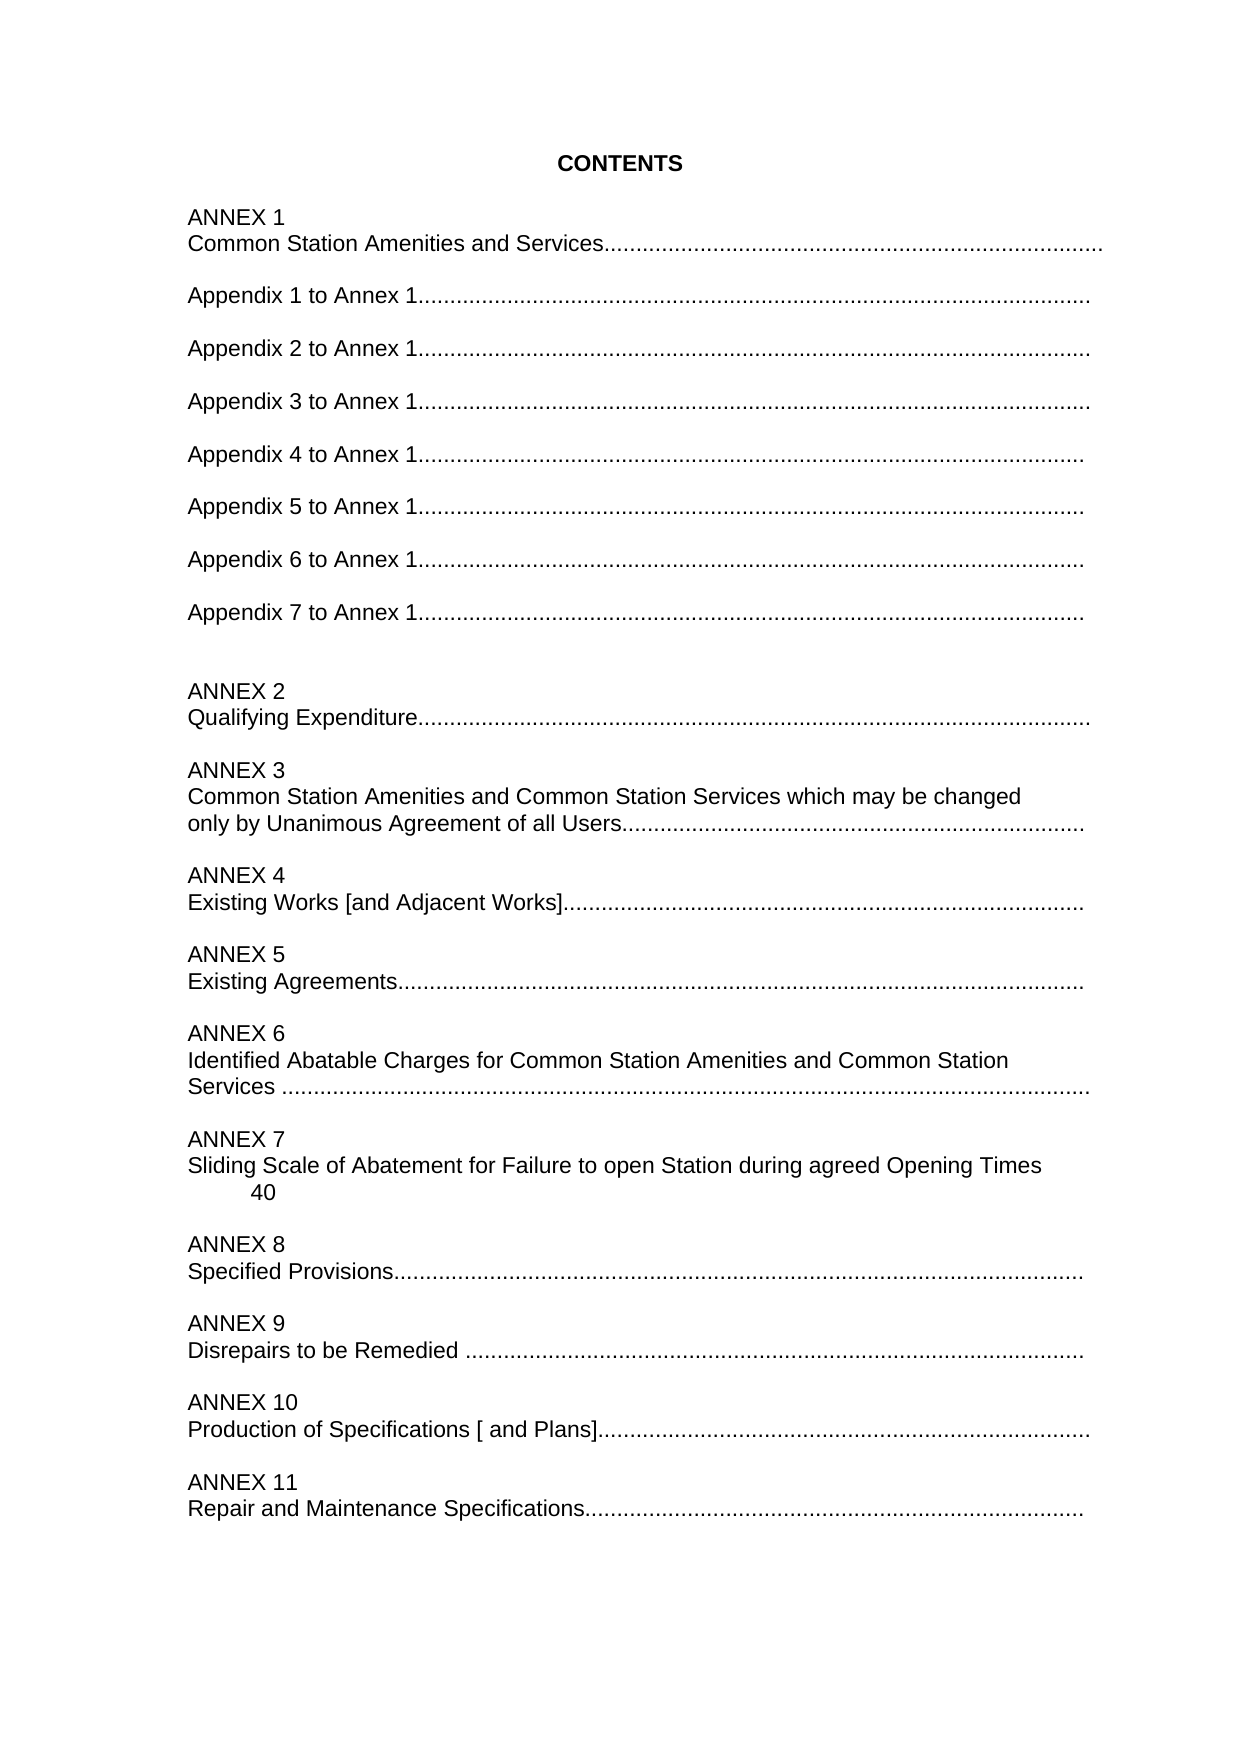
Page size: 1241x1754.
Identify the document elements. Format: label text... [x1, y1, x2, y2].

text ANNEX 3 [187, 757, 1053, 783]
text Appendix 7 to Annex 1 27 [187, 599, 1053, 625]
text Identified Abatable Charges for Common Station Amenities and Common Station [187, 1047, 1053, 1073]
text ANNEX 5 [187, 941, 1053, 968]
text Appendix 5 to Annex 1 22 [187, 493, 1053, 520]
text Specified Provisions 41 [187, 1258, 1053, 1284]
text Appendix 4 to Annex 1 15 [187, 441, 1053, 467]
text ANNEX 4 [187, 862, 1053, 889]
text Appendix 2 to Annex 1 11 [187, 335, 1053, 362]
text Sliding Scale of Abatement for Failure to open Station during agreed Opening Times 40 [187, 1152, 1053, 1205]
text ANNEX 10 [187, 1389, 1053, 1416]
text Appendix 6 to Annex 1 26 [187, 546, 1053, 572]
text Qualifying Expenditure 29 [187, 704, 1053, 731]
text Appendix 1 to Annex 1 10 [187, 282, 1053, 309]
text ANNEX 8 [187, 1231, 1053, 1258]
text ANNEX 6 [187, 1020, 1053, 1047]
text Disrepairs to be Remedied 45 [187, 1337, 1053, 1363]
text Existing Agreements 38 [187, 968, 1053, 994]
text ANNEX 11 [187, 1468, 1053, 1495]
text Production of Specifications [ and Plans] 46 [187, 1416, 1053, 1442]
text ANNEX 7 [187, 1126, 1053, 1152]
text Repair and Maintenance Specifications 48 [187, 1495, 1053, 1521]
text Common Station Amenities and Services 1 [187, 230, 1053, 256]
text Appendix 3 to Annex 1 13 [187, 388, 1053, 414]
text ANNEX 9 [187, 1310, 1053, 1337]
text Services 39 [187, 1073, 1053, 1099]
text Common Station Amenities and Common Station Services which may be changed only by Unanimous Agreement of all Users 36 [187, 783, 1053, 836]
text CONTENTS [187, 150, 1053, 176]
text ANNEX 2 [187, 678, 1053, 704]
text ANNEX 1 [187, 203, 1053, 230]
text Existing Works [and Adjacent Works] 37 [187, 889, 1053, 915]
